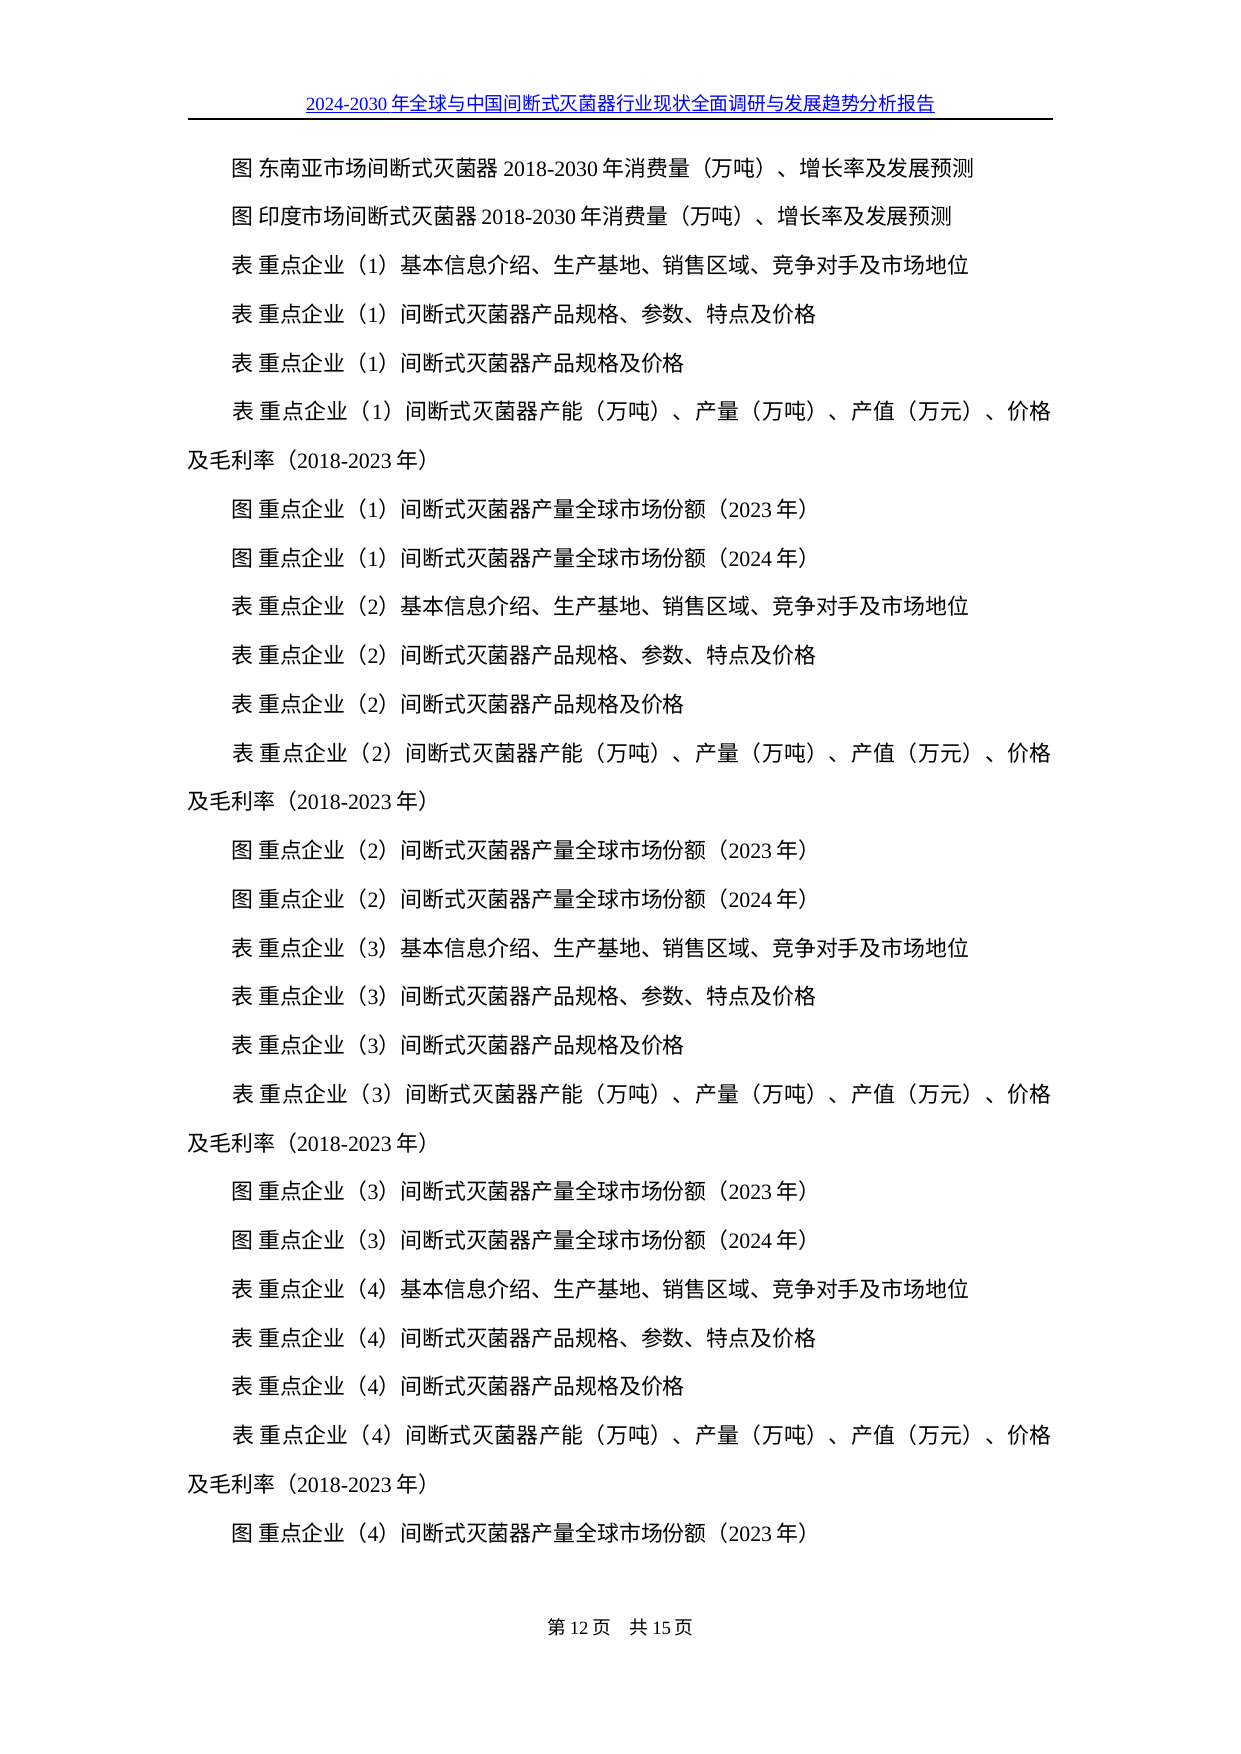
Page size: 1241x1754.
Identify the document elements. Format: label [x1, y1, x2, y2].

text [187, 150, 1053, 1548]
